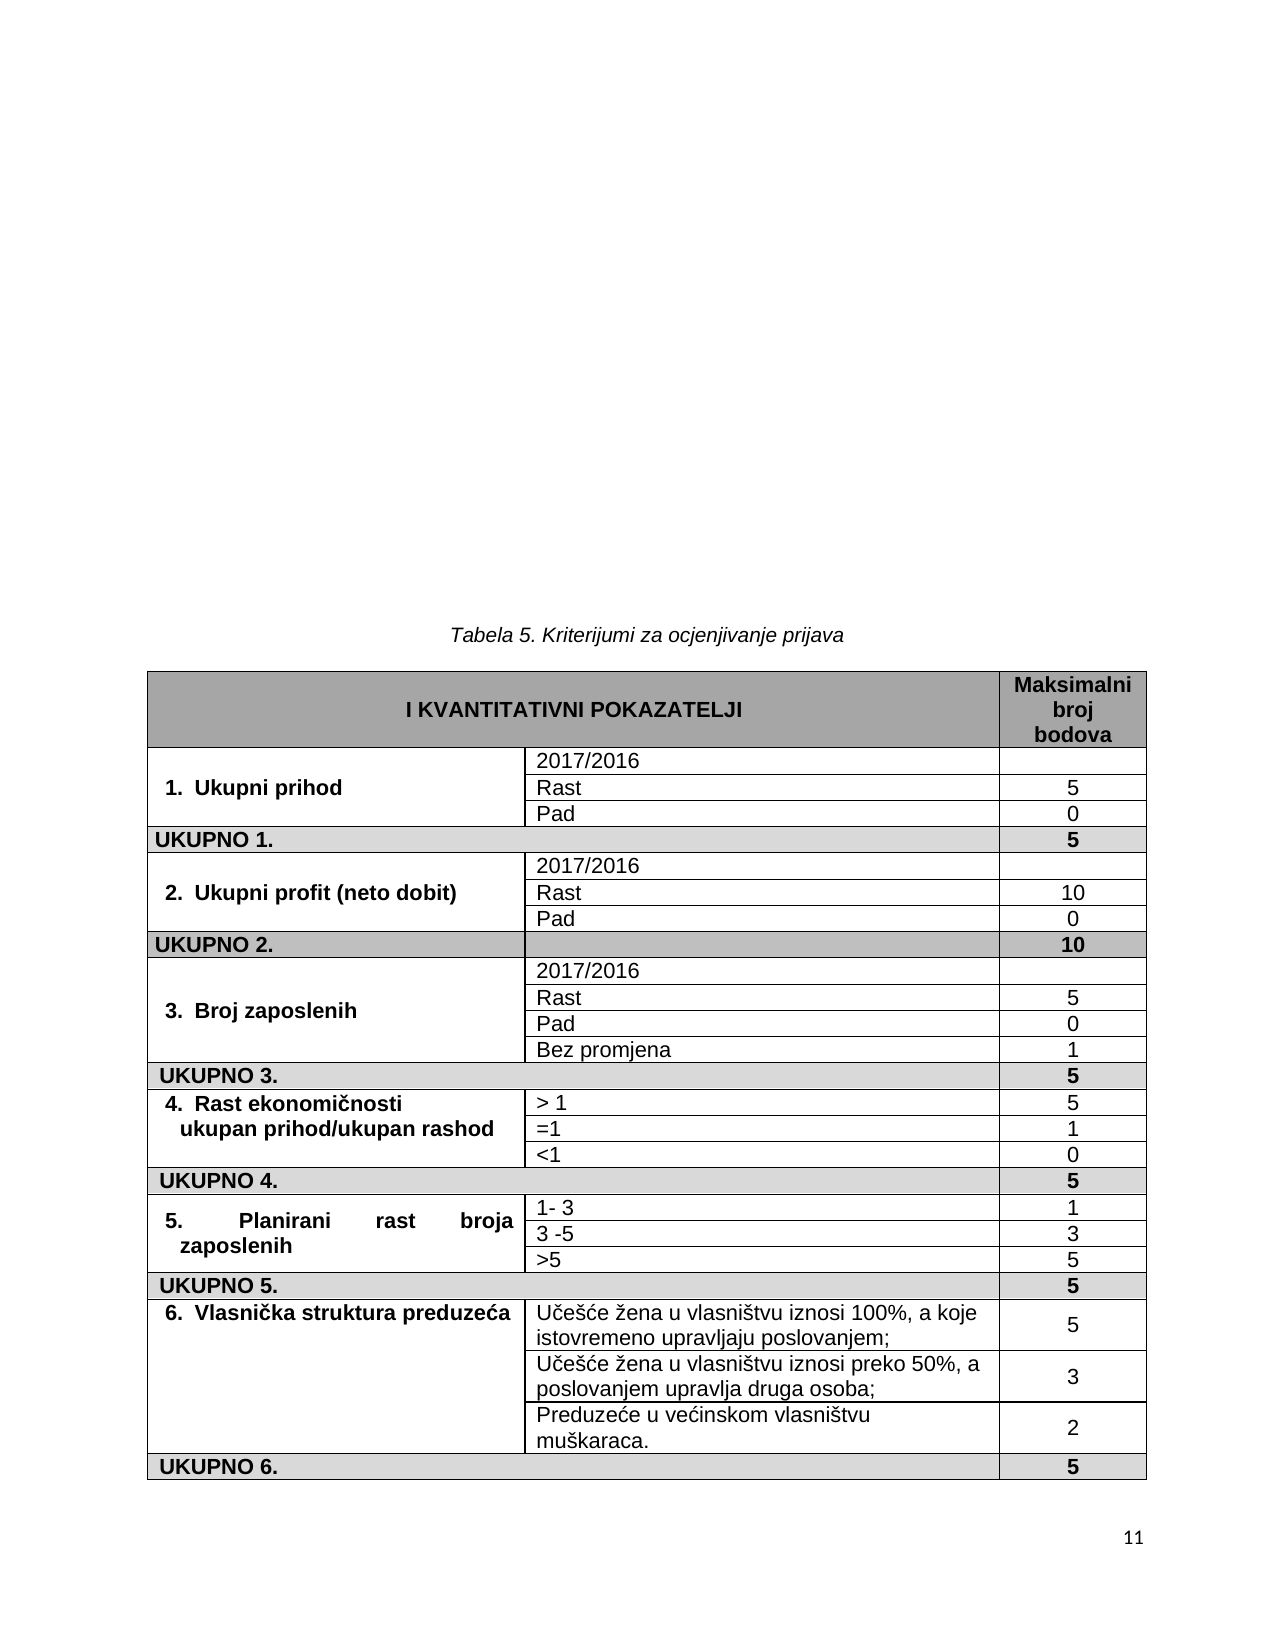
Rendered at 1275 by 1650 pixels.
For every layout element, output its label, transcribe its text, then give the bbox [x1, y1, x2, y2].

table_cell 1 [1000, 1116, 1146, 1141]
table_cell 0 [1000, 1011, 1146, 1036]
table_cell 10 [1000, 880, 1146, 905]
table_cell UKUPNO 2. [148, 932, 524, 957]
table_cell [1000, 853, 1146, 878]
table_cell [1000, 958, 1146, 983]
table_cell Pad [526, 801, 999, 826]
table_cell UKUPNO 3. [148, 1063, 999, 1088]
table_cell 5 [1000, 1168, 1146, 1193]
table_cell 5 [1000, 827, 1146, 852]
table_cell 5 [1000, 1273, 1146, 1298]
table_cell 2017/2016 [526, 748, 999, 773]
table_cell Ukupni profit (neto dobit) [148, 853, 524, 931]
table_cell Preduzeće u većinskom vlasništvu muškaraca. [526, 1403, 999, 1453]
table_cell 2 [1000, 1403, 1146, 1453]
text Tabela 5. Kriterijumi za ocjenjivanje prijava [150, 623, 1144, 647]
table_cell UKUPNO 1. [148, 827, 999, 852]
table_cell 0 [1000, 801, 1146, 826]
table_cell 0 [1000, 906, 1146, 931]
table_cell >5 [526, 1247, 999, 1272]
table_cell Pad [526, 906, 999, 931]
table_cell 5 [1000, 1063, 1146, 1088]
table_cell Rast ekonomičnosti ukupan prihod/ukupan rashod [148, 1090, 524, 1167]
table_cell 5 [1000, 775, 1146, 800]
table_cell UKUPNO 6. [148, 1454, 999, 1479]
table_cell Rast [526, 775, 999, 800]
table_cell 5 [1000, 1090, 1146, 1115]
table_cell <1 [526, 1142, 999, 1167]
table_cell 5 [1000, 1454, 1146, 1479]
table_cell 2017/2016 [526, 853, 999, 878]
table_cell Ukupni prihod [148, 748, 524, 826]
table_cell 2017/2016 [526, 958, 999, 983]
table_header I KVANTITATIVNI POKAZATELJI [148, 672, 999, 747]
table_cell 5 [1000, 985, 1146, 1010]
table_cell 3 [1000, 1221, 1146, 1246]
table_cell [526, 932, 999, 957]
table_cell Bez promjena [526, 1037, 999, 1062]
table_cell =1 [526, 1116, 999, 1141]
table_cell > 1 [526, 1090, 999, 1115]
table_cell 1 [1000, 1037, 1146, 1062]
table_cell 5 [1000, 1300, 1146, 1350]
table_cell Pad [526, 1011, 999, 1036]
table_cell UKUPNO 5. [148, 1273, 999, 1298]
table_cell Planirani rast broja zaposlenih [148, 1195, 524, 1272]
table_header Maksimalni broj bodova [1000, 672, 1146, 747]
table_cell Vlasnička struktura preduzeća [148, 1300, 524, 1453]
table_cell Rast [526, 880, 999, 905]
table_cell UKUPNO 4. [148, 1168, 999, 1193]
table_cell [1000, 748, 1146, 773]
table_cell Učešće žena u vlasništvu iznosi 100%, a koje istovremeno upravljaju poslovanjem; [526, 1300, 999, 1350]
table_cell 1 [1000, 1195, 1146, 1220]
table_cell 10 [1000, 932, 1146, 957]
table_cell 5 [1000, 1247, 1146, 1272]
table_cell Broj zaposlenih [148, 958, 524, 1062]
table_cell Rast [526, 985, 999, 1010]
table_cell 0 [1000, 1142, 1146, 1167]
table_cell 3 [1000, 1351, 1146, 1401]
table_cell Učešće žena u vlasništvu iznosi preko 50%, a poslovanjem upravlja druga osoba; [526, 1351, 999, 1401]
table_cell 1- 3 [526, 1195, 999, 1220]
table_cell 3 -5 [526, 1221, 999, 1246]
